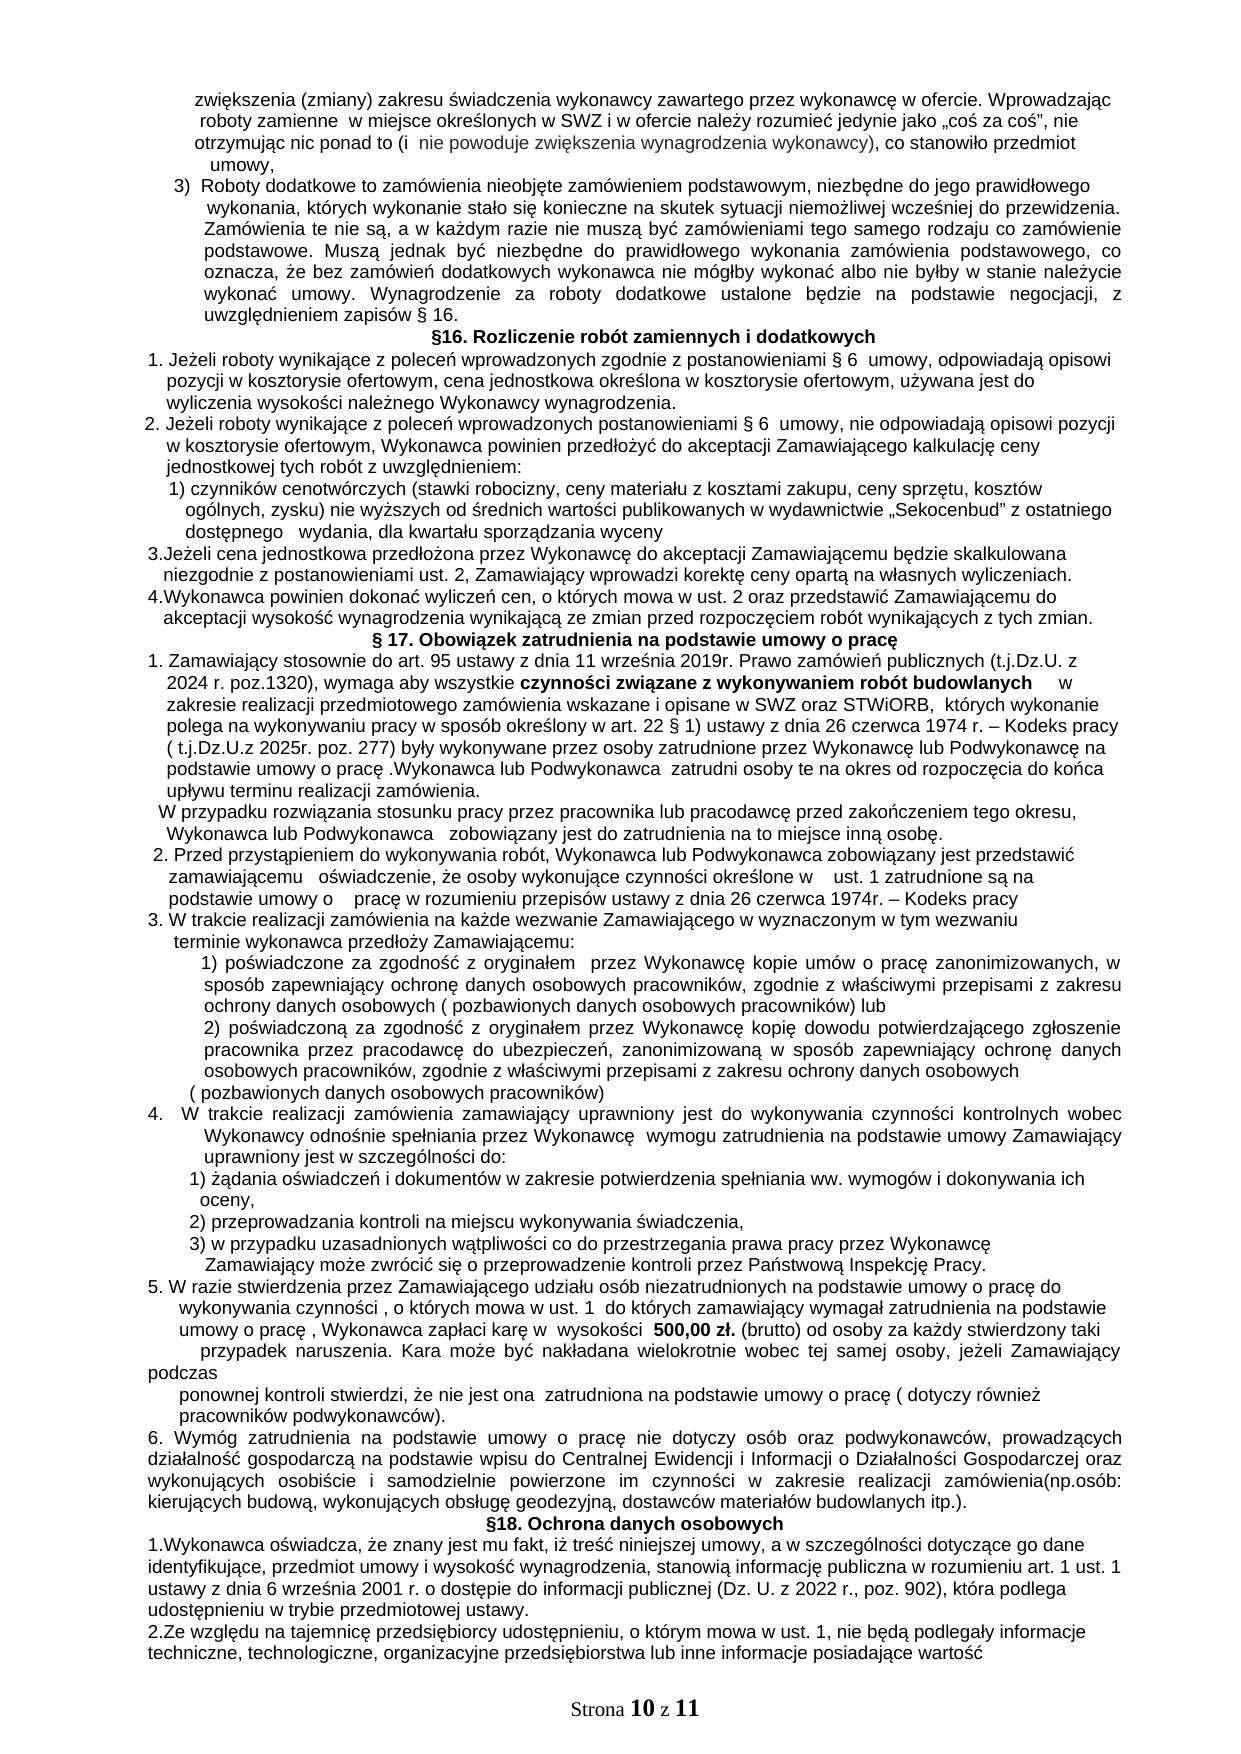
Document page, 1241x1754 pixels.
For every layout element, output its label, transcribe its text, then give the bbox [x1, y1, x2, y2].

text 4. W trakcie realizacji zamówienia zamawiający uprawniony jest do wykonywania czynności kontrolnych wobec Wykonawcy odnośnie spełniania przez Wykonawcę wymogu zatrudnienia na podstawie umowy Zamawiający uprawniony jest w szczególności do: [148, 1103, 1122, 1168]
text pracowników podwykonawców). [148, 1405, 1122, 1426]
text 2) poświadczoną za zgodność z oryginałem przez Wykonawcę kopię dowodu potwierdzającego zgłoszenie pracownika przez pracodawcę do ubezpieczeń, zanonimizowaną w sposób zapewniający ochronę danych osobowych pracowników, zgodnie z właściwymi przepisami z zakresu ochrony danych osobowych [148, 1017, 1122, 1081]
text wykonywania czynności , o których mowa w ust. 1 do których zamawiający wymagał zatrudnienia na podstawie [148, 1297, 1122, 1319]
text 2.Ze względu na tajemnicę przedsiębiorcy udostępnieniu, o którym mowa w ust. 1, nie będą podlegały informacje [148, 1621, 1122, 1642]
text 1) poświadczone za zgodność z oryginałem przez Wykonawcę kopie umów o pracę zanonimizowanych, w sposób zapewniający ochronę danych osobowych pracowników, zgodnie z właściwymi przepisami z zakresu ochrony danych osobowych ( pozbawionych danych osobowych pracowników) lub [148, 952, 1122, 1017]
text 2) przeprowadzania kontroli na miejscu wykonywania świadczenia, [148, 1211, 1122, 1232]
text umowy, [148, 153, 1122, 175]
text 1. Zamawiający stosownie do art. 95 ustawy z dnia 11 września 2019r. Prawo zamówień publicznych (t.j.Dz.U. z 2024 r. poz.1320), wymaga aby wszystkie czynności związane z wykonywaniem robót budowlanych w zakresie realizacji przedmiotowego zamówienia wskazane i opisane w SWZ oraz STWiORB, których wykonanie polega na wykonywaniu pracy w sposób określony w art. 22 § 1) ustawy z dnia 26 czerwca 1974 r. – Kodeks pracy ( t.j.Dz.U.z 2025r. poz. 277) były wykonywane przez osoby zatrudnione przez Wykonawcę lub Podwykonawcę na podstawie umowy o pracę .Wykonawca lub Podwykonawca zatrudni osoby te na okres od rozpoczęcia do końca upływu terminu realizacji zamówienia. [148, 650, 1122, 801]
text ponownej kontroli stwierdzi, że nie jest ona zatrudniona na podstawie umowy o pracę ( dotyczy również [148, 1383, 1122, 1405]
text §18. Ochrona danych osobowych [148, 1513, 1122, 1534]
text 4.Wykonawca powinien dokonać wyliczeń cen, o których mowa w ust. 2 oraz przedstawić Zamawiającemu do [148, 586, 1122, 607]
text zamawiającemu oświadczenie, że osoby wykonujące czynności określone w ust. 1 zatrudnione są na [148, 866, 1122, 887]
text 6. Wymóg zatrudnienia na podstawie umowy o pracę nie dotyczy osób oraz podwykonawców, prowadzących działalność gospodarczą na podstawie wpisu do Centralnej Ewidencji i Informacji o Działalności Gospodarczej oraz wykonujących osobiście i samodzielnie powierzone im czynności w zakresie realizacji zamówienia(np.osób: kierujących budową, wykonujących obsługę geodezyjną, dostawców materiałów budowlanych itp.). [148, 1426, 1122, 1513]
text 3.Jeżeli cena jednostkowa przedłożona przez Wykonawcę do akceptacji Zamawiającemu będzie skalkulowana [148, 542, 1122, 564]
text roboty zamienne w miejsce określonych w SWZ i w ofercie należy rozumieć jedynie jako „coś za coś”, nie [148, 110, 1122, 132]
text 3) Roboty dodatkowe to zamówienia nieobjęte zamówieniem podstawowym, niezbędne do jego prawidłowego [148, 175, 1122, 196]
text 2. Jeżeli roboty wynikające z poleceń wprowadzonych postanowieniami § 6 umowy, nie odpowiadają opisowi pozycji w kosztorysie ofertowym, Wykonawca powinien przedłożyć do akceptacji Zamawiającego kalkulację ceny jednostkowej tych robót z uwzględnieniem: [129, 413, 1122, 478]
text oceny, [148, 1189, 1122, 1211]
text otrzymując nic ponad to (i nie powoduje zwiększenia wynagrodzenia wykonawcy), co stanowiło przedmiot [148, 132, 1122, 153]
text 3) w przypadku uzasadnionych wątpliwości co do przestrzegania prawa pracy przez Wykonawcę [148, 1232, 1122, 1254]
text § 17. Obowiązek zatrudnienia na podstawie umowy o pracę [148, 629, 1122, 650]
text 1.Wykonawca oświadcza, że znany jest mu fakt, iż treść niniejszej umowy, a w szczególności dotyczące go dane [148, 1534, 1122, 1556]
text umowy o pracę , Wykonawca zapłaci karę w wysokości 500,00 zł. (brutto) od osoby za każdy stwierdzony taki [148, 1319, 1122, 1340]
text §16. Rozliczenie robót zamiennych i dodatkowych [185, 326, 1122, 348]
text Zamawiający może zwrócić się o przeprowadzenie kontroli przez Państwową Inspekcję Pracy. [148, 1254, 1122, 1276]
text niezgodnie z postanowieniami ust. 2, Zamawiający wprowadzi korektę ceny opartą na własnych wyliczeniach. [148, 564, 1122, 586]
text przypadek naruszenia. Kara może być nakładana wielokrotnie wobec tej samej osoby, jeżeli Zamawiający podczas [148, 1340, 1122, 1383]
text 2. Przed przystąpieniem do wykonywania robót, Wykonawca lub Podwykonawca zobowiązany jest przedstawić [148, 844, 1122, 866]
text ( pozbawionych danych osobowych pracowników) [148, 1081, 1122, 1103]
text techniczne, technologiczne, organizacyjne przedsiębiorstwa lub inne informacje posiadające wartość [148, 1642, 1122, 1664]
text identyfikujące, przedmiot umowy i wysokość wynagrodzenia, stanowią informację publiczna w rozumieniu art. 1 ust. 1 ustawy z dnia 6 września 2001 r. o dostępie do informacji publicznej (Dz. U. z 2022 r., poz. 902), która podlega udostępnieniu w trybie przedmiotowej ustawy. [148, 1556, 1122, 1621]
text 1) czynników cenotwórczych (stawki robocizny, ceny materiału z kosztami zakupu, ceny sprzętu, kosztów ogólnych, zysku) nie wyższych od średnich wartości publikowanych w wydawnictwie „Sekocenbud” z ostatniego dostępnego wydania, dla kwartału sporządzania wyceny [148, 478, 1122, 542]
text akceptacji wysokość wynagrodzenia wynikającą ze zmian przed rozpoczęciem robót wynikających z tych zmian. [148, 607, 1122, 629]
text 5. W razie stwierdzenia przez Zamawiającego udziału osób niezatrudnionych na podstawie umowy o pracę do [148, 1276, 1122, 1297]
text 1. Jeżeli roboty wynikające z poleceń wprowadzonych zgodnie z postanowieniami § 6 umowy, odpowiadają opisowi pozycji w kosztorysie ofertowym, cena jednostkowa określona w kosztorysie ofertowym, używana jest do wyliczenia wysokości należnego Wykonawcy wynagrodzenia. [148, 348, 1122, 413]
text zwiększenia (zmiany) zakresu świadczenia wykonawcy zawartego przez wykonawcę w ofercie. Wprowadzając [148, 89, 1122, 110]
text terminie wykonawca przedłoży Zamawiającemu: [148, 931, 1122, 952]
text W przypadku rozwiązania stosunku pracy przez pracownika lub pracodawcę przed zakończeniem tego okresu, Wykonawca lub Podwykonawca zobowiązany jest do zatrudnienia na to miejsce inną osobę. [148, 801, 1122, 844]
text wykonania, których wykonanie stało się konieczne na skutek sytuacji niemożliwej wcześniej do przewidzenia. Zamówienia te nie są, a w każdym razie nie muszą być zamówieniami tego samego rodzaju co zamówienie podstawowe. Muszą jednak być niezbędne do prawidłowego wykonania zamówienia podstawowego, co oznacza, że bez zamówień dodatkowych wykonawca nie mógłby wykonać albo nie byłby w stanie należycie wykonać umowy. Wynagrodzenie za roboty dodatkowe ustalone będzie na podstawie negocjacji, z uwzględnieniem zapisów § 16. [148, 196, 1122, 326]
text 3. W trakcie realizacji zamówienia na każde wezwanie Zamawiającego w wyznaczonym w tym wezwaniu [148, 909, 1122, 931]
text podstawie umowy o pracę w rozumieniu przepisów ustawy z dnia 26 czerwca 1974r. – Kodeks pracy [148, 887, 1122, 909]
text 1) żądania oświadczeń i dokumentów w zakresie potwierdzenia spełniania ww. wymogów i dokonywania ich [148, 1168, 1122, 1189]
